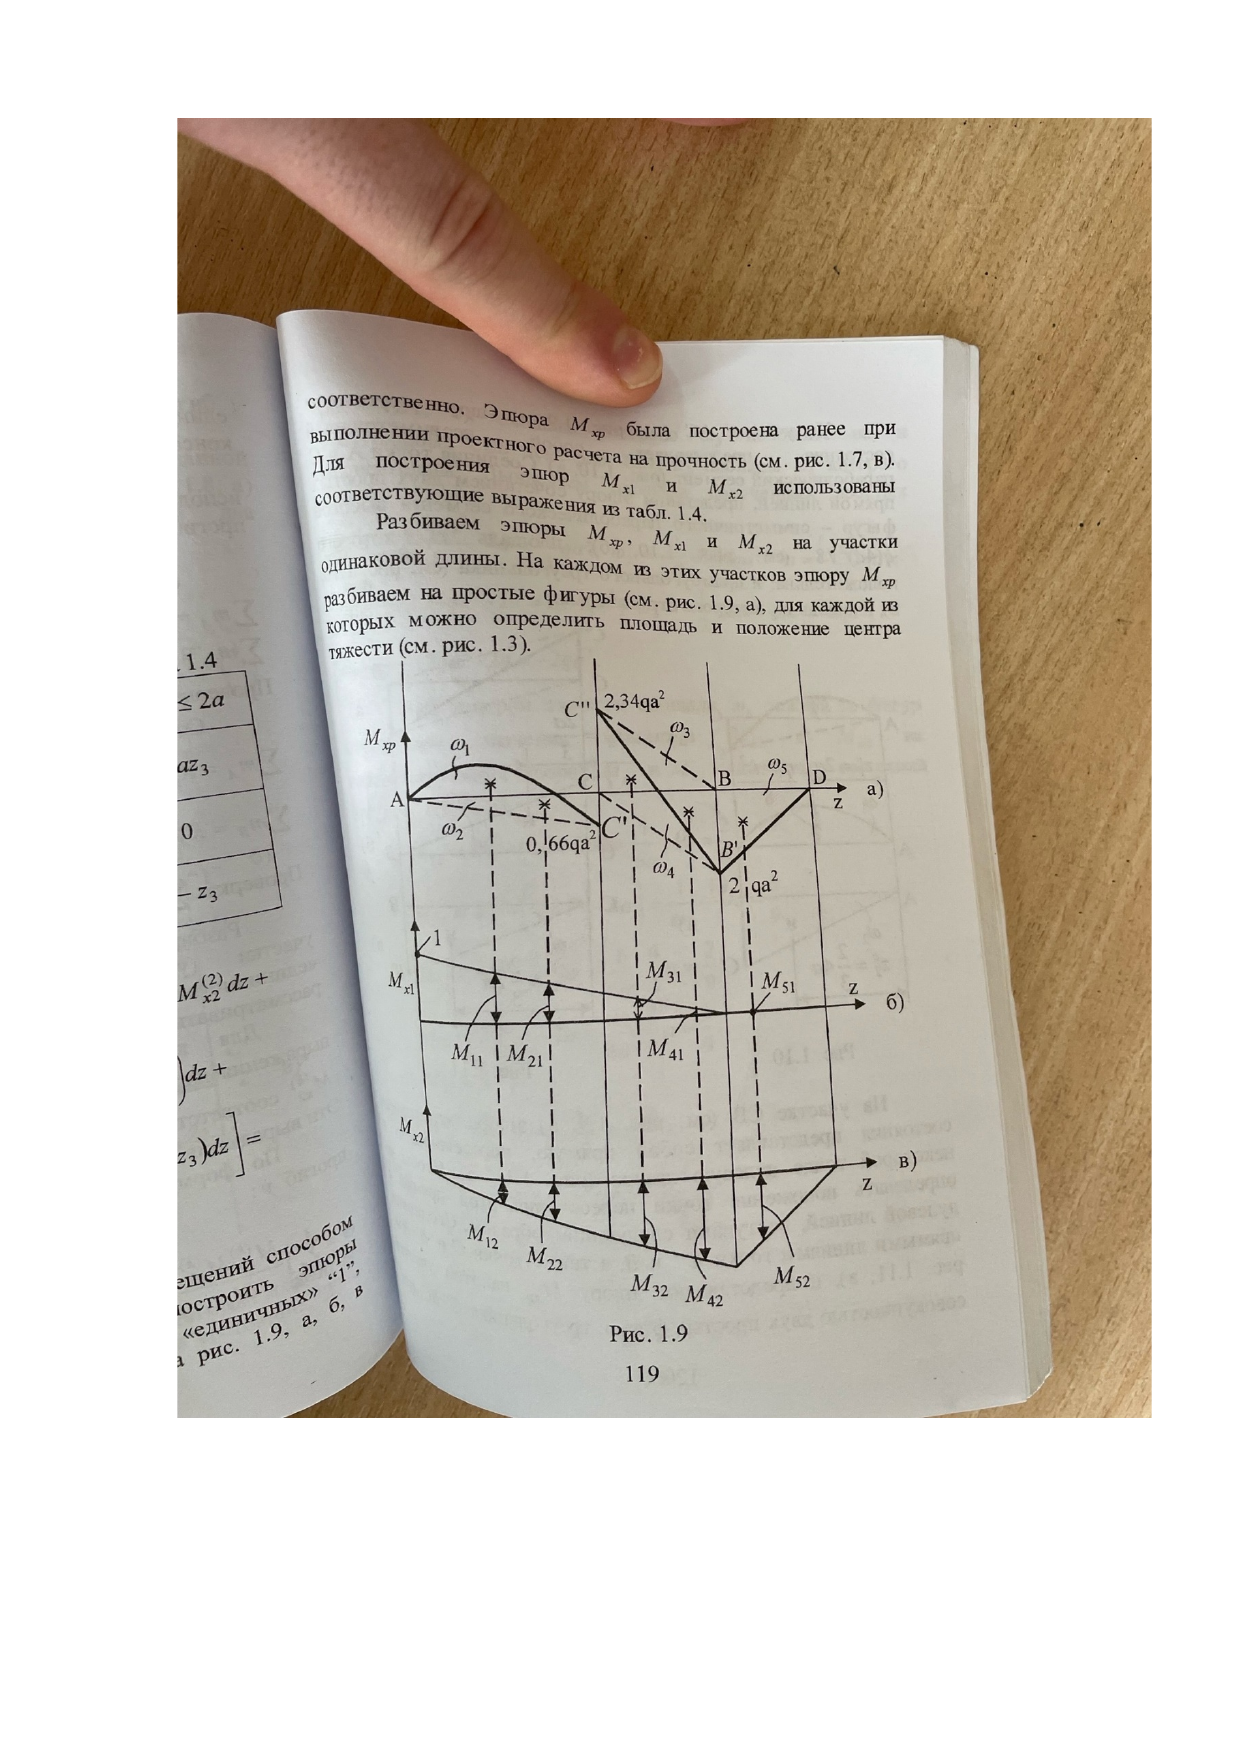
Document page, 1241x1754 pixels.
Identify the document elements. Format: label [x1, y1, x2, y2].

picture [177, 118, 1152, 1418]
